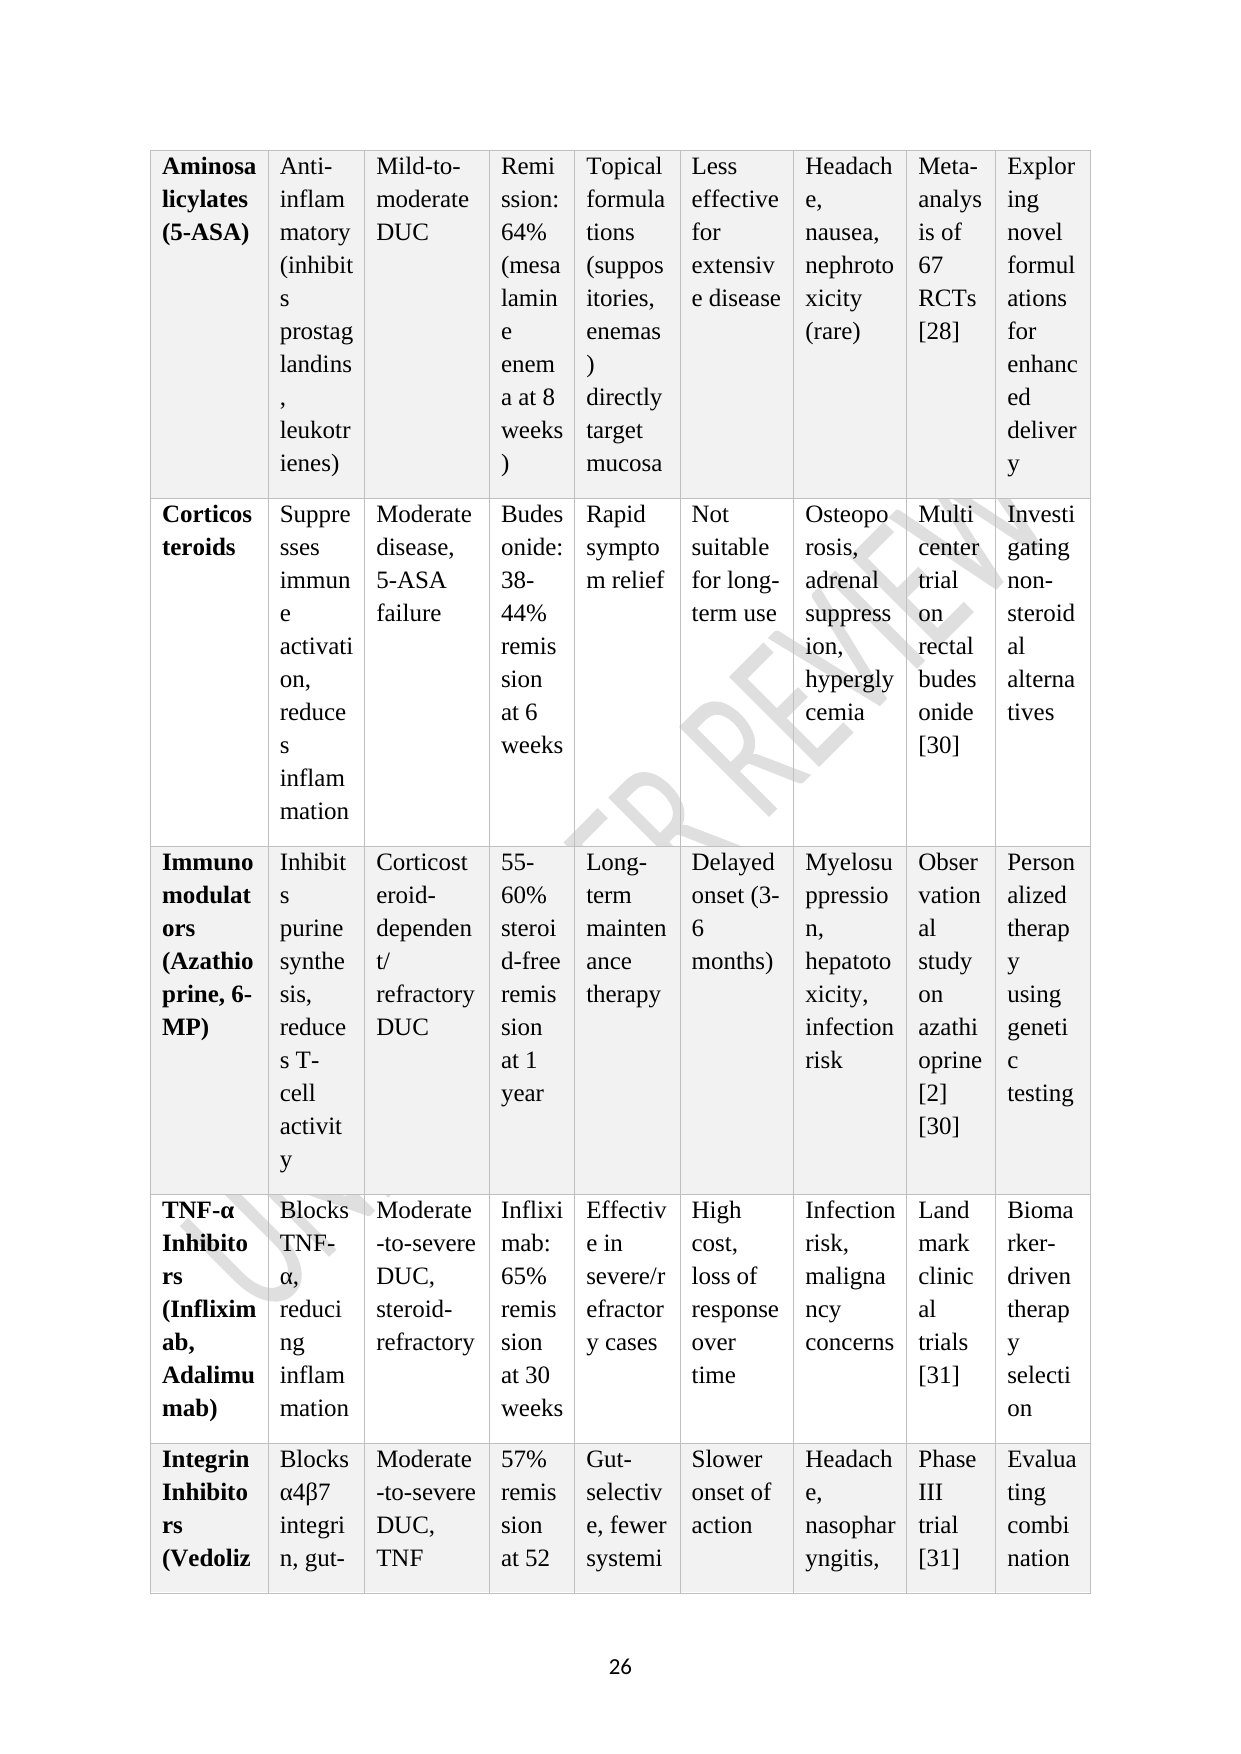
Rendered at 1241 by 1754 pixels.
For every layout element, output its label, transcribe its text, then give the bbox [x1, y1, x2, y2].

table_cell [575, 1444, 680, 1592]
table_cell Mild-to-moderate DUC [365, 151, 489, 498]
table_cell Infliximab: 65% remission at 30 weeks [490, 1195, 574, 1443]
table_cell Corticosteroids [151, 499, 268, 846]
table_cell Osteoporosis, adrenal suppression, hyperglycemia [794, 499, 906, 846]
table_cell Myelosuppression, hepatotoxicity, infection risk [794, 847, 906, 1194]
table_cell Aminosalicylates (5-ASA) [151, 151, 268, 498]
table_cell Inhibits purine synthesis, reduces T-cell activity [269, 847, 364, 1194]
table_cell Exploring novel formulations for enhanced delivery [996, 151, 1090, 498]
table_cell Personalized therapy using genetic testing [996, 847, 1090, 1194]
table_cell Infection risk, malignancy concerns [794, 1195, 906, 1443]
table_cell TNF-α Inhibitors (Infliximab, Adalimumab) [151, 1195, 268, 1443]
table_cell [794, 1444, 906, 1592]
table_cell Less effective for extensive disease [681, 151, 793, 498]
table_cell Long-term maintenance therapy [575, 847, 680, 1194]
table_cell Rapid symptom relief [575, 499, 680, 846]
table_cell Topical formulations (suppositories, enemas) directly target mucosa [575, 151, 680, 498]
table_cell Immunomodulators (Azathioprine, 6-MP) [151, 847, 268, 1194]
table_cell Remission: 64% (mesalamine enema at 8 weeks) [490, 151, 574, 498]
table_cell Observational study on azathioprine [2][30] [907, 847, 995, 1194]
table_cell Effective in severe/refractory cases [575, 1195, 680, 1443]
table_cell Not suitable for long-term use [681, 499, 793, 846]
table_cell Blocks TNF-α, reducing inflammation [269, 1195, 364, 1443]
table_cell Landmark clinical trials [31] [907, 1195, 995, 1443]
table_cell Investigating non-steroidal alternatives [996, 499, 1090, 846]
table_cell Moderate disease, 5-ASA failure [365, 499, 489, 846]
table_cell 55-60% steroid-free remission at 1 year [490, 847, 574, 1194]
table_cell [681, 1444, 793, 1592]
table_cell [365, 1444, 489, 1592]
table_cell Multicenter trial on rectal budesonide [30] [907, 499, 995, 846]
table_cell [269, 1444, 364, 1592]
table_cell High cost, loss of response over time [681, 1195, 793, 1443]
table_cell Delayed onset (3-6 months) [681, 847, 793, 1194]
table_cell Corticosteroid-dependent/refractory DUC [365, 847, 489, 1194]
table_cell Headache, nausea, nephrotoxicity (rare) [794, 151, 906, 498]
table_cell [490, 1444, 574, 1592]
table_cell Anti-inflammatory (inhibits prostaglandins, leukotrienes) [269, 151, 364, 498]
table_cell Meta-analysis of 67 RCTs [28] [907, 151, 995, 498]
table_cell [907, 1444, 995, 1592]
table_cell Moderate-to-severe DUC, steroid-refractory [365, 1195, 489, 1443]
table_cell Budesonide: 38-44% remission at 6 weeks [490, 499, 574, 846]
table_cell Biomarker-driven therapy selection [996, 1195, 1090, 1443]
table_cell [996, 1444, 1090, 1592]
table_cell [151, 1444, 268, 1592]
table_cell Suppresses immune activation, reduces inflammation [269, 499, 364, 846]
